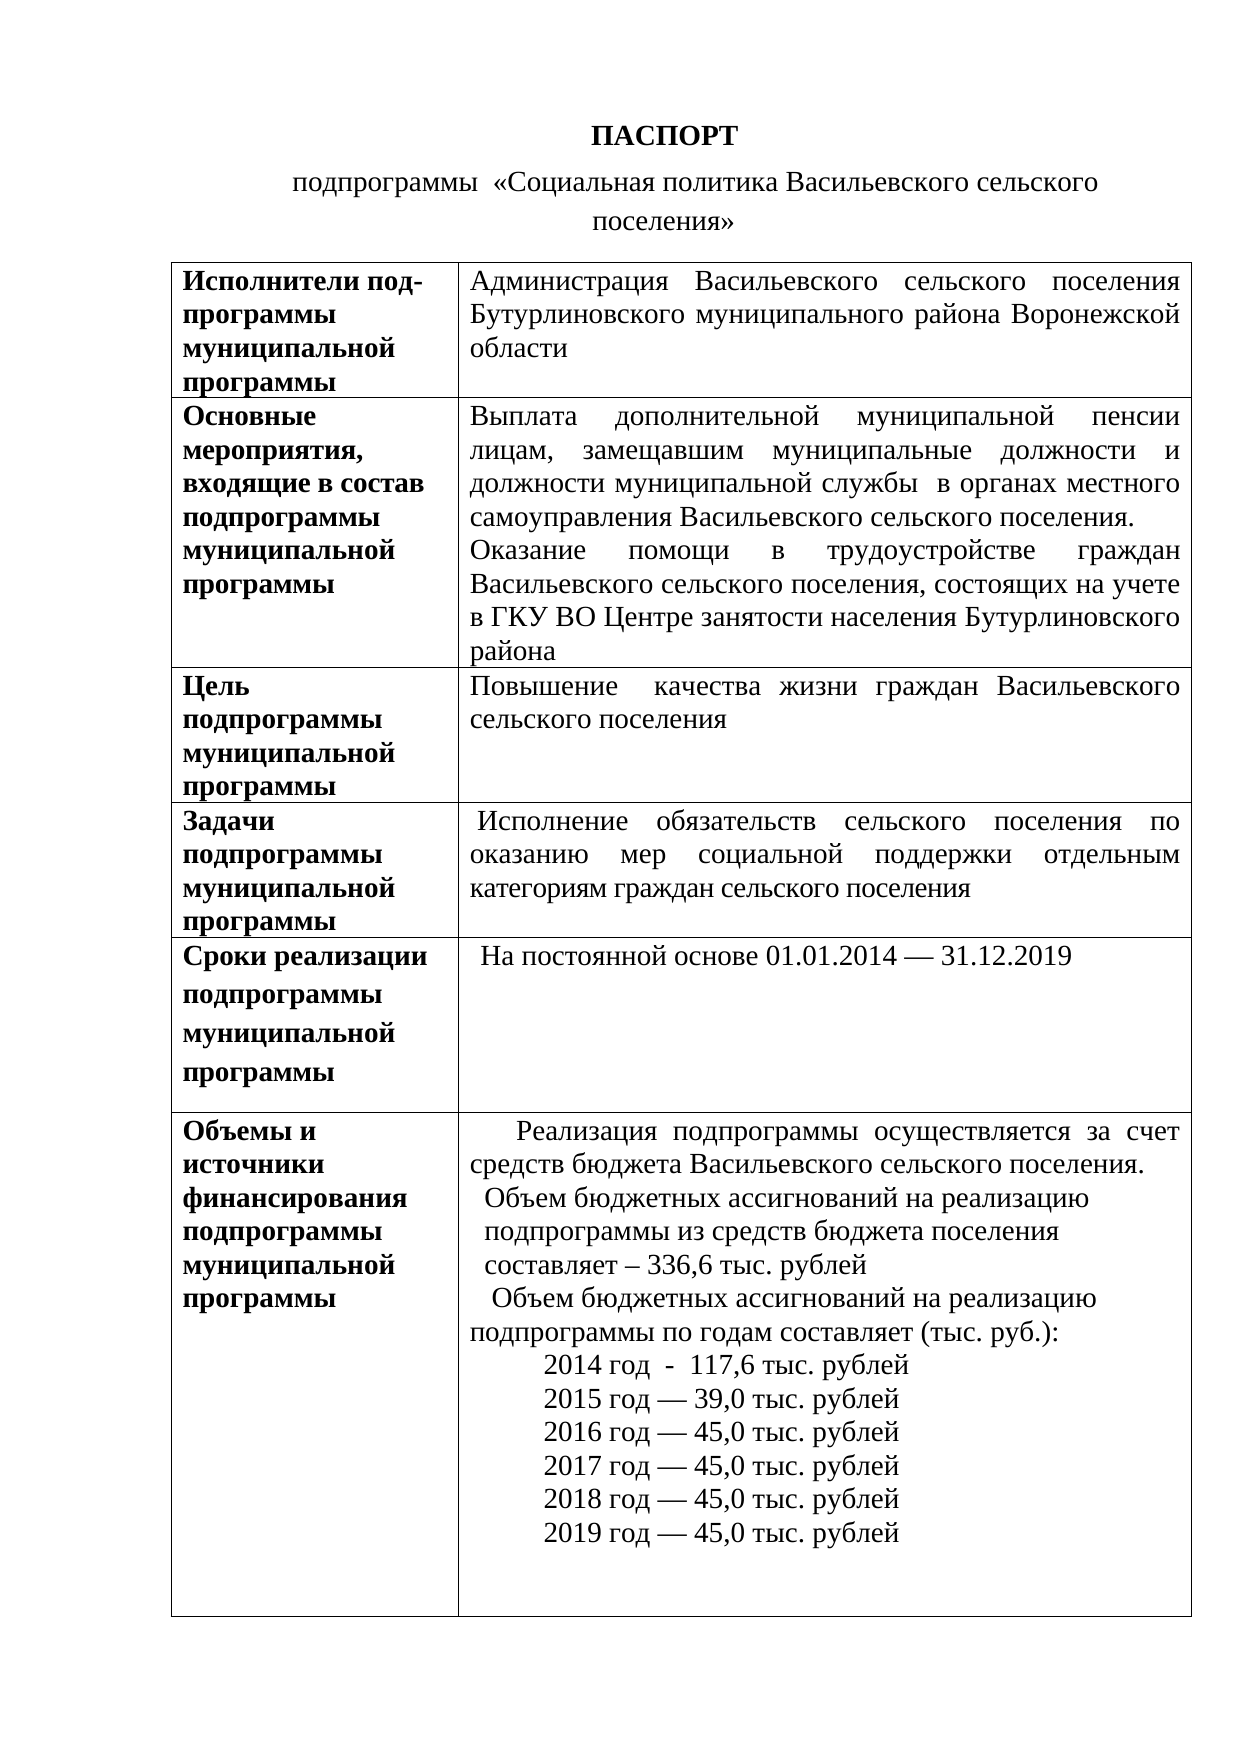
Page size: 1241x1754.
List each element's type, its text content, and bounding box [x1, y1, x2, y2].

text ПАСПОРТ [177, 118, 1152, 152]
text муни подпрограммы «Социальная политика Васильевского сельского поселения» [0, 164, 1152, 236]
table_header Исполнители подпрограммы муниципальной программы [172, 263, 458, 397]
table_cell Реализация подпрограммы осуществляется за счет средств бюджета Васильевского сельского поселения. Объем бюджетных ассигнований на реализацию подпрограммы из средств бюджета поселения составляет – 336,6 тыс. рублей Объем бюджетных ассигнований на реализацию подпрограммы по годам составляет (тыс. руб.): 2014 год - 117,6 тыс. рублей 2015 год — 39,0 тыс. рублей 2016 год — 45,0 тыс. рублей 2017 год — 45,0 тыс. рублей 2018 год — 45,0 тыс. рублей 2019 год — 45,0 тыс. рублей [459, 1113, 1191, 1616]
table_cell Повышение качества жизни граждан Васильевского сельского поселения [459, 668, 1191, 802]
table_cell Объемы и источники финансирования подпрограммы муниципальной программы [172, 1113, 458, 1616]
table_cell Основные мероприятия, входящие в состав подпрограммы муниципальной программы [172, 398, 458, 667]
table_cell Цель подпрограммы муниципальной программы [172, 668, 458, 802]
table_header Администрация Васильевского сельского поселения Бутурлиновского муниципального района Воронежской области [459, 263, 1191, 397]
table_cell Выплата дополнительной муниципальной пенсии лицам, замещавшим муниципальные должности и должности муниципальной службы в органах местного самоуправления Васильевского сельского поселения. Оказание помощи в трудоустройстве граждан Васильевского сельского поселения, состоящих на учете в ГКУ ВО Центре занятости населения Бутурлиновского района [459, 398, 1191, 667]
table_cell Задачи подпрограммы муниципальной программы [172, 803, 458, 937]
table_cell Сроки реализации подпрограммы муниципальной программы [172, 938, 458, 1112]
table_cell На постоянной основе 01.01.2014 — 31.12.2019 [459, 938, 1191, 1112]
table_cell Исполнение обязательств сельского поселения по оказанию мер социальной поддержки отдельным категориям граждан сельского поселения [459, 803, 1191, 937]
